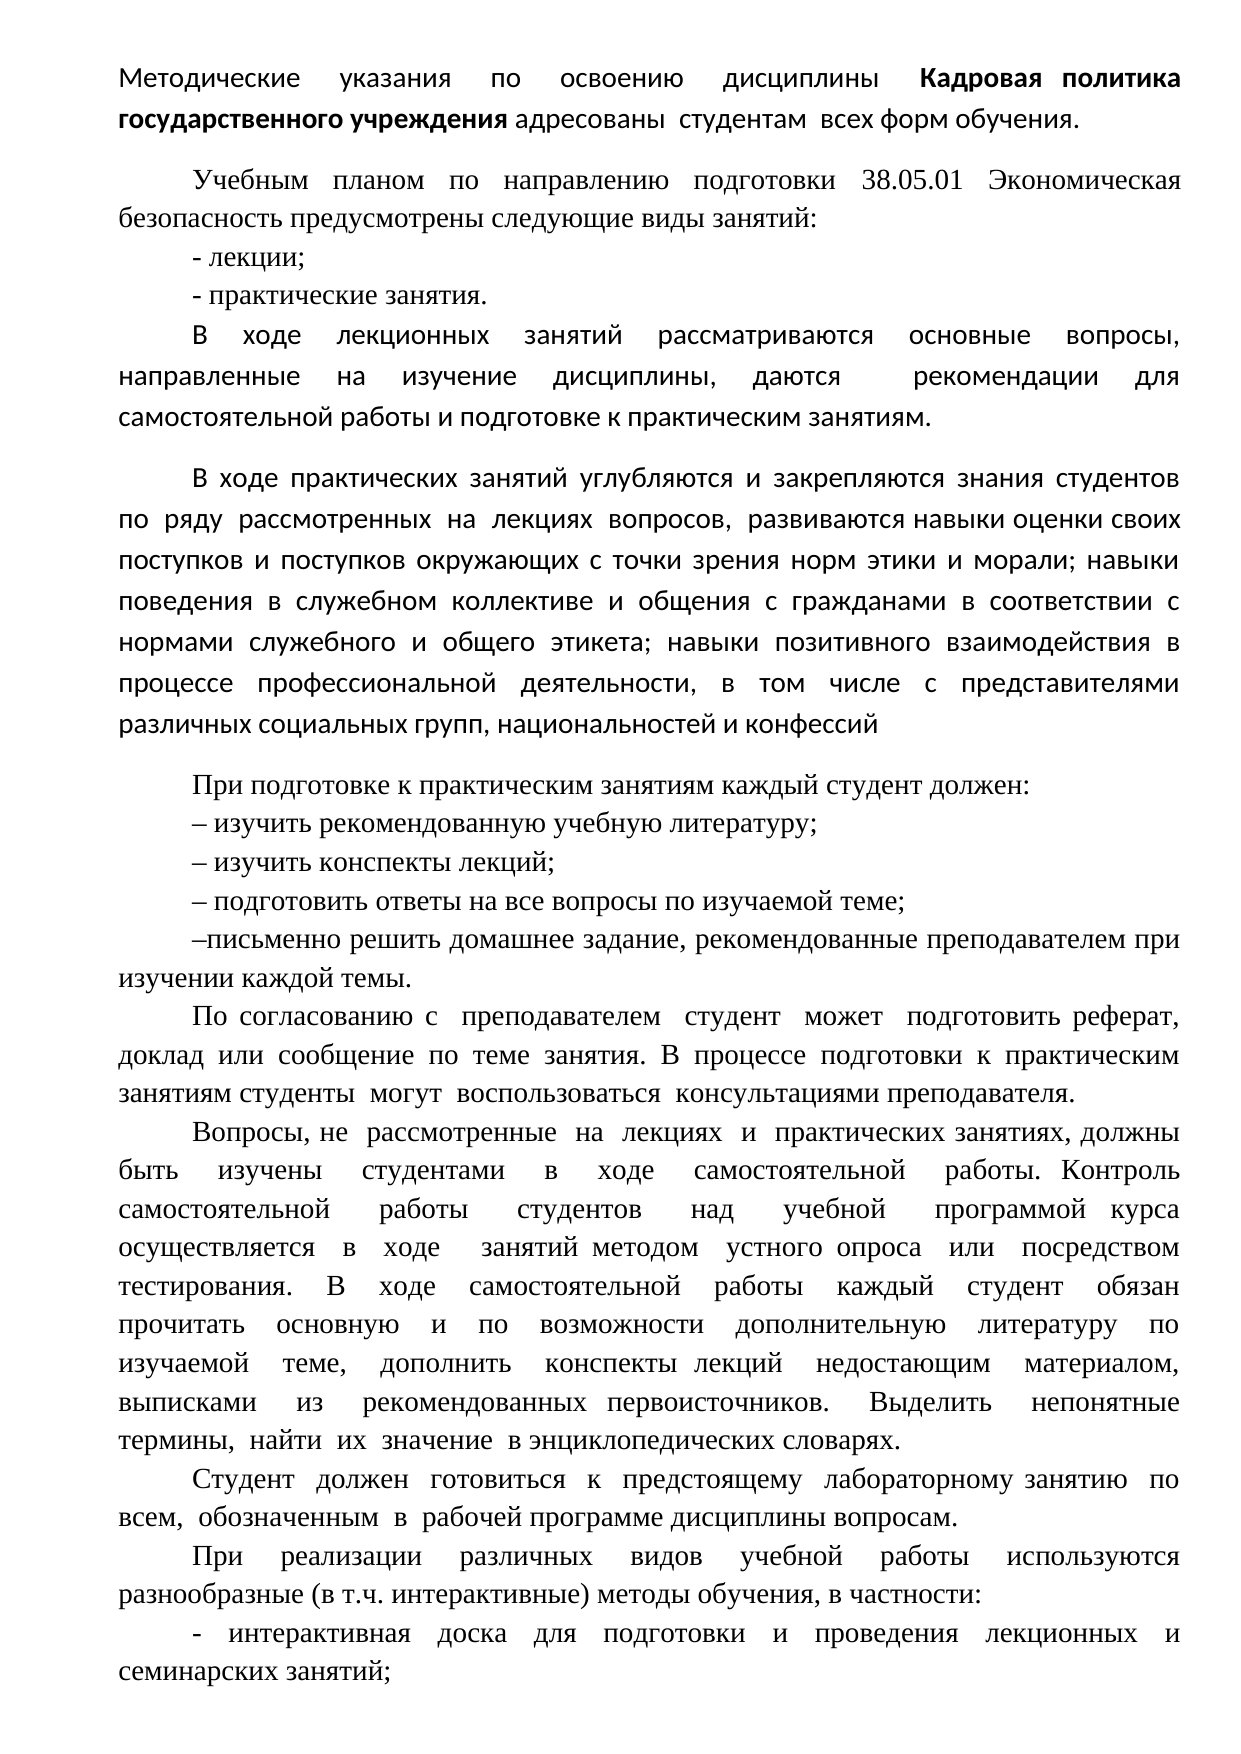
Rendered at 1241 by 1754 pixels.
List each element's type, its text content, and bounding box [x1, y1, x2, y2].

text При подготовке к практическим занятиям каждый студент должен: [118, 767, 1181, 801]
text – изучить конспекты лекций; [118, 844, 1181, 878]
text Студент должен готовиться к предстоящему лабораторному занятию по всем, обозначенным в рабочей программе дисциплины вопросам. [118, 1461, 1181, 1533]
text - интерактивная доска для подготовки и проведения лекционных и семинарских занятий; [118, 1615, 1181, 1687]
text - практические занятия. [118, 277, 1181, 311]
text При реализации различных видов учебной работы используются разнообразные (в т.ч. интерактивные) методы обучения, в частности: [118, 1538, 1181, 1610]
text Методические указания по освоению дисциплины Кадровая политика государственного учреждения адресованы студентам всех форм обучения. [118, 59, 1181, 136]
text В ходе лекционных занятий рассматриваются основные вопросы, направленные на изучение дисциплины, даются рекомендации для самостоятельной работы и подготовке к практическим занятиям. [118, 316, 1181, 433]
text Учебным планом по направлению подготовки 38.05.01 Экономическая безопасность предусмотрены следующие виды занятий: [118, 162, 1181, 234]
text - лекции; [118, 239, 1181, 272]
text – изучить рекомендованную учебную литературу; [118, 806, 1181, 839]
text –письменно решить домашнее задание, рекомендованные преподавателем при изучении каждой темы. [118, 921, 1181, 993]
text По согласованию с преподавателем студент может подготовить реферат, доклад или сообщение по теме занятия. В процессе подготовки к практическим занятиям студенты могут воспользоваться консультациями преподавателя. [118, 998, 1181, 1109]
text Вопросы, не рассмотренные на лекциях и практических занятиях, должны быть изучены студентами в ходе самостоятельной работы. Контроль самостоятельной работы студентов над учебной программой курса осуществляется в ходе занятий методом устного опроса или посредством тестирования. В ходе самостоятельной работы каждый студент обязан прочитать основную и по возможности дополнительную литературу по изучаемой теме, дополнить конспекты лекций недостающим материалом, выписками из рекомендованных первоисточников. Выделить непонятные термины, найти их значение в энциклопедических словарях. [118, 1114, 1181, 1456]
text – подготовить ответы на все вопросы по изучаемой теме; [118, 883, 1181, 916]
text В ходе практических занятий углубляются и закрепляются знания студентов по ряду рассмотренных на лекциях вопросов, развиваются навыки оценки своих поступков и поступков окружающих с точки зрения норм этики и морали; навыки поведения в служебном коллективе и общения с гражданами в соответствии с нормами служебного и общего этикета; навыки позитивного взаимодействия в процессе профессиональной деятельности, в том числе с представителями различных социальных групп, национальностей и конфессий [118, 459, 1181, 741]
